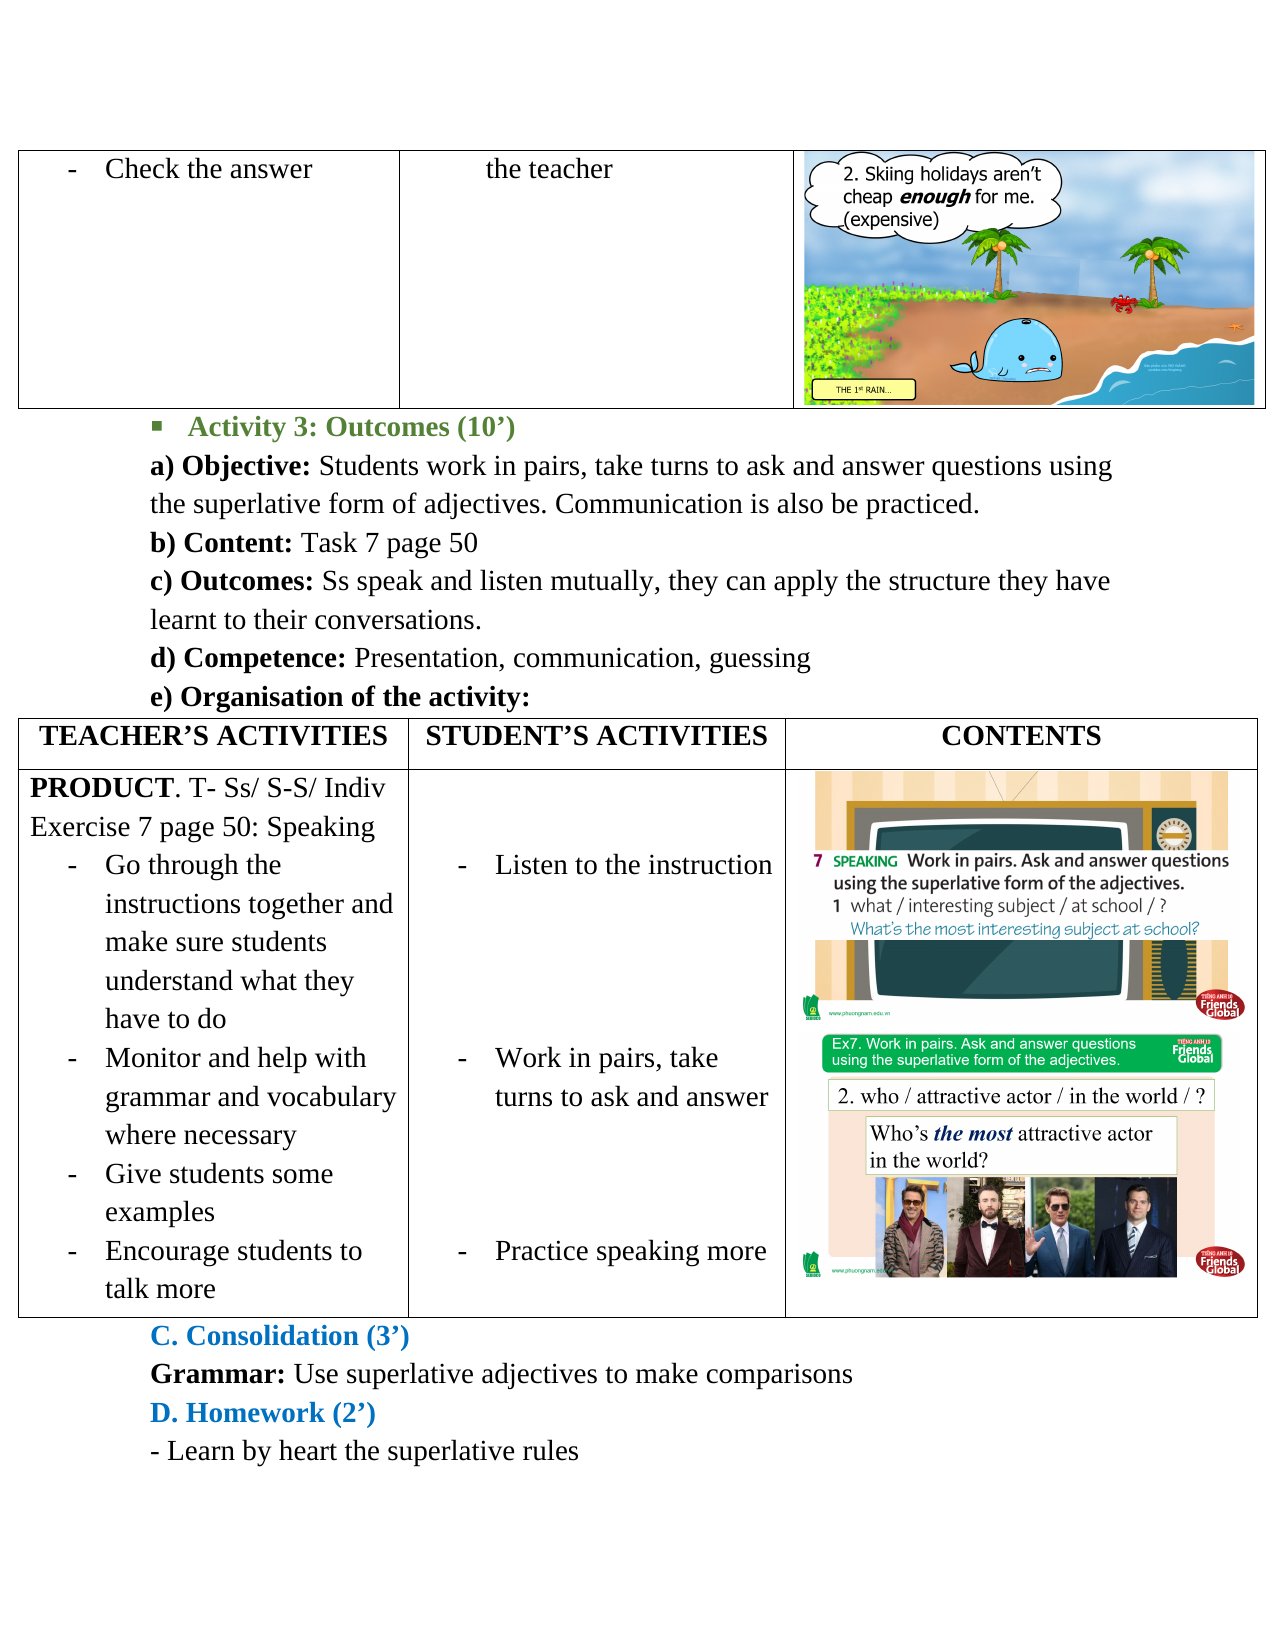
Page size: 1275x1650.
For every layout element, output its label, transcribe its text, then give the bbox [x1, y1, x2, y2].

text c) Outcomes: Ss speak and listen mutually, they can apply the structure they have learnt to their conversations. [150, 563, 1125, 635]
text d) Competence: Presentation, communication, guessing [150, 640, 1125, 674]
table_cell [400, 151, 793, 408]
text - Learn by heart the superlative rules [150, 1433, 1125, 1467]
table_header STUDENT’S ACTIVITIES [409, 719, 785, 769]
table_cell [786, 770, 1257, 1317]
picture [796, 770, 1247, 1024]
table_cell PRODUCT. T- Ss/ S-S/ Indiv Exercise 7 page 50: Speaking Go through the instructions together and make sure students understand what they have to do Monitor and help with grammar and vocabulary where necessary Give students some examples Encourage students to talk more [19, 770, 408, 1317]
text a) Objective: Students work in pairs, take turns to ask and answer questions using the superlative form of adjectives. Communication is also be practiced. [150, 448, 1125, 520]
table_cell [19, 151, 399, 408]
text Grammar: Use superlative adjectives to make comparisons [150, 1356, 1125, 1390]
text C. Consolidation (3’) [150, 1318, 1125, 1351]
table_cell Listen to the instruction Work in pairs, take turns to ask and answer Practice speaking more [409, 770, 785, 1317]
picture [804, 151, 1255, 405]
list Activity 3: Outcomes (10’) [150, 409, 1125, 443]
text e) Organisation of the activity: [150, 679, 1125, 712]
picture [796, 1027, 1247, 1281]
text b) Content: Task 7 page 50 [150, 525, 1125, 558]
text D. Homework (2’) [150, 1395, 1125, 1428]
table_header TEACHER’S ACTIVITIES [19, 719, 408, 769]
table_header CONTENTS [786, 719, 1257, 769]
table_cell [794, 151, 1265, 408]
